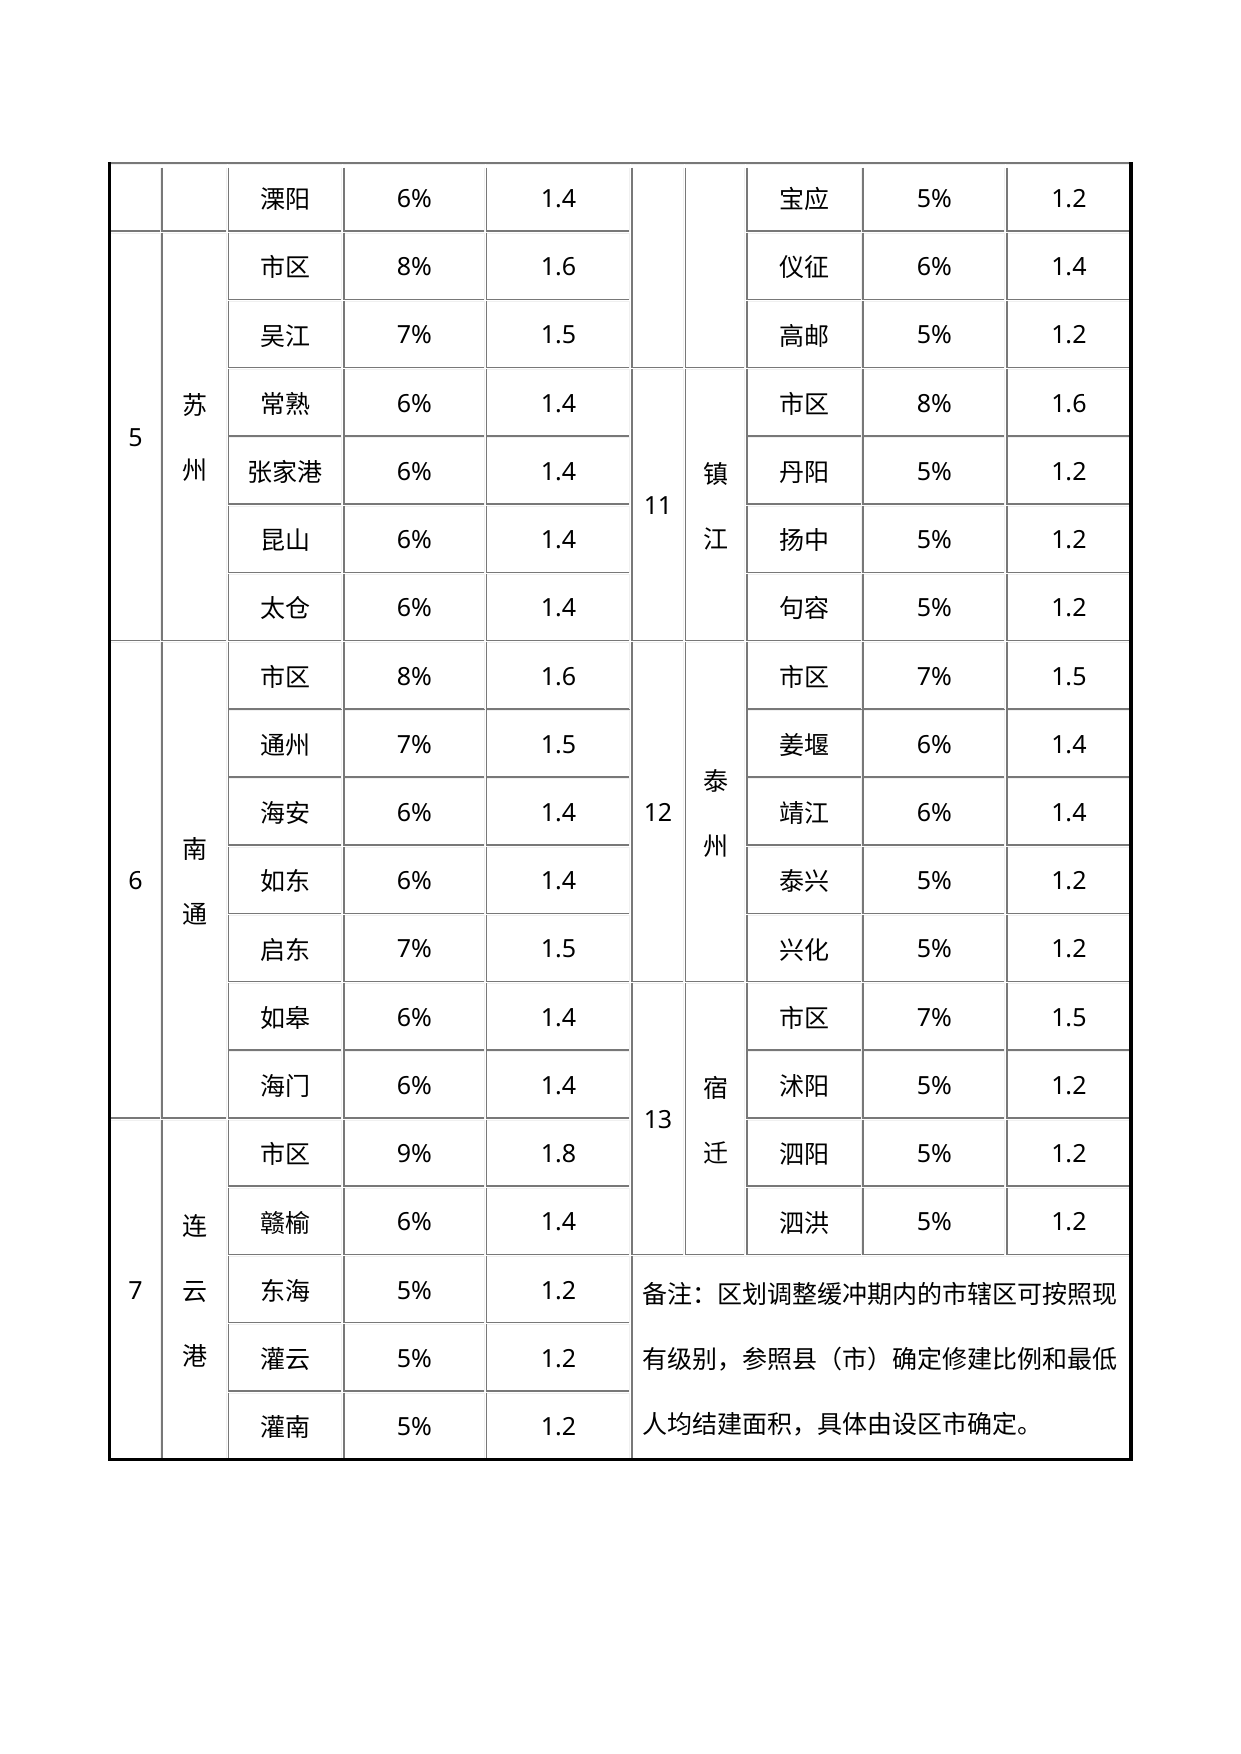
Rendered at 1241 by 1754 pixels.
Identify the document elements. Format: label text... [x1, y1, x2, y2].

table_cell 1.4 [1008, 711, 1129, 776]
table_cell 市区 [229, 643, 341, 708]
table_cell 高邮 [748, 302, 861, 367]
table_cell 启东 [229, 916, 341, 981]
table_cell 6% [345, 1189, 484, 1254]
table_cell 5% [864, 507, 1004, 571]
table_cell 6% [345, 1052, 484, 1117]
table_cell 靖江 [748, 779, 861, 844]
table_cell 6% [345, 984, 484, 1049]
table_cell 12 [633, 643, 683, 981]
table_cell 镇江 [686, 370, 744, 639]
table_cell 市区 [229, 234, 341, 298]
table_cell 仪征 [748, 234, 861, 298]
table_cell 东海 [229, 1257, 341, 1322]
table_cell 5% [864, 1121, 1004, 1185]
table_cell 9% [345, 1121, 484, 1185]
table_cell 6% [343, 165, 486, 230]
table_cell 市区 [748, 984, 861, 1049]
table_cell 1.4 [1008, 234, 1129, 298]
table_cell 市区 [748, 370, 861, 435]
table_cell 6% [345, 779, 484, 844]
table_cell 1.5 [1008, 984, 1129, 1049]
table_cell 姜堰 [748, 711, 861, 776]
table_cell 1.4 [487, 575, 629, 639]
table_cell 苏州 [163, 234, 226, 639]
table_cell 1.2 [1008, 1121, 1129, 1185]
table_cell 6% [864, 234, 1004, 298]
table_cell 1.6 [487, 643, 629, 708]
table_cell 张家港 [229, 438, 341, 503]
table_cell 1.6 [487, 234, 629, 298]
table_cell 句容 [748, 575, 861, 639]
table_cell 1.2 [487, 1394, 629, 1458]
table_cell 吴江 [229, 302, 341, 367]
table_cell 1.4 [487, 438, 629, 503]
table_cell 溧阳 [228, 164, 343, 230]
table_cell 11 [633, 370, 683, 639]
table_cell 如东 [229, 848, 341, 912]
table_cell 通州 [229, 711, 341, 776]
table_cell 1.5 [487, 711, 629, 776]
table_cell 丹阳 [748, 438, 861, 503]
table_cell 1.2 [1008, 848, 1129, 912]
table_cell 沭阳 [748, 1052, 861, 1117]
table_cell 宝应 [746, 165, 862, 230]
table_cell 1.2 [1008, 575, 1129, 639]
table_cell 1.5 [487, 302, 629, 367]
table_cell 太仓 [229, 575, 341, 639]
table_cell 1.5 [1008, 643, 1129, 708]
table_cell 1.4 [487, 779, 629, 844]
table_cell 1.4 [487, 507, 629, 571]
table_cell 6 [111, 643, 160, 1117]
table_cell 常熟 [229, 370, 341, 435]
table_cell 1.2 [1008, 916, 1129, 981]
table_cell 1.8 [487, 1121, 629, 1185]
table_cell 赣榆 [229, 1189, 341, 1254]
table_cell 灌云 [229, 1325, 341, 1390]
table_cell 7% [345, 916, 484, 981]
table_cell 6% [345, 370, 484, 435]
table_cell 1.2 [1008, 1189, 1129, 1254]
table_cell 1.2 [487, 1257, 629, 1322]
table_cell 1.2 [1008, 438, 1129, 503]
table_cell 6% [345, 438, 484, 503]
table_cell 备注：区划调整缓冲期内的市辖区可按照现有级别，参照县（市）确定修建比例和最低人均结建面积，具体由设区市确定。 [633, 1257, 1129, 1458]
table_cell 5% [864, 1052, 1004, 1117]
table_cell 泰兴 [748, 848, 861, 912]
table_cell 5% [864, 438, 1004, 503]
table_cell 5 [111, 234, 160, 639]
table_cell 5% [864, 302, 1004, 367]
table_cell 市区 [229, 1121, 341, 1185]
table_cell 5% [864, 848, 1004, 912]
table_cell 宿迁 [686, 984, 744, 1254]
table_cell 市区 [748, 643, 861, 708]
table_cell 兴化 [748, 916, 861, 981]
table_cell 6% [864, 779, 1004, 844]
table_cell 7% [864, 984, 1004, 1049]
table_cell 8% [345, 643, 484, 708]
table_cell 泗阳 [748, 1121, 861, 1185]
table_cell 泰州 [686, 643, 744, 981]
table_cell 连云港 [163, 1121, 226, 1458]
table_cell 6% [345, 507, 484, 571]
table_cell 南通 [163, 643, 226, 1117]
table_cell 5% [345, 1257, 484, 1322]
table_cell 8% [345, 234, 484, 298]
table_cell 13 [633, 984, 683, 1254]
table_cell 1.2 [487, 1325, 629, 1390]
table_cell 扬中 [748, 507, 861, 571]
table_cell 7% [345, 302, 484, 367]
table_cell 1.4 [1008, 779, 1129, 844]
table_cell 1.4 [487, 984, 629, 1049]
table_cell 1.4 [487, 848, 629, 912]
table_cell 1.2 [1006, 165, 1129, 230]
table_cell 1.5 [487, 916, 629, 981]
table_cell 6% [345, 575, 484, 639]
table_cell 6% [864, 711, 1004, 776]
table_cell 7 [111, 1121, 160, 1458]
table_cell 7% [345, 711, 484, 776]
table_cell 1.2 [1008, 1052, 1129, 1117]
table_cell 海安 [229, 779, 341, 844]
table_cell 1.4 [486, 164, 631, 230]
table_cell 海门 [229, 1052, 341, 1117]
table_cell 1.4 [487, 370, 629, 435]
table_cell 5% [345, 1325, 484, 1390]
table_cell 1.2 [1008, 507, 1129, 571]
table_cell 灌南 [229, 1394, 341, 1458]
table_cell 如皋 [229, 984, 341, 1049]
table_cell 8% [864, 370, 1004, 435]
table_cell 5% [864, 575, 1004, 639]
table_cell 1.4 [487, 1052, 629, 1117]
table_cell 6% [345, 848, 484, 912]
table_cell 5% [345, 1394, 484, 1458]
table_cell 5% [864, 1189, 1004, 1254]
table_cell 泗洪 [748, 1189, 861, 1254]
table_cell 昆山 [229, 507, 341, 571]
table_cell 1.4 [487, 1189, 629, 1254]
table_cell 1.6 [1008, 370, 1129, 435]
table_cell 5% [862, 164, 1006, 230]
table_cell 1.2 [1008, 302, 1129, 367]
table_cell 5% [864, 916, 1004, 981]
table_cell 7% [864, 643, 1004, 708]
